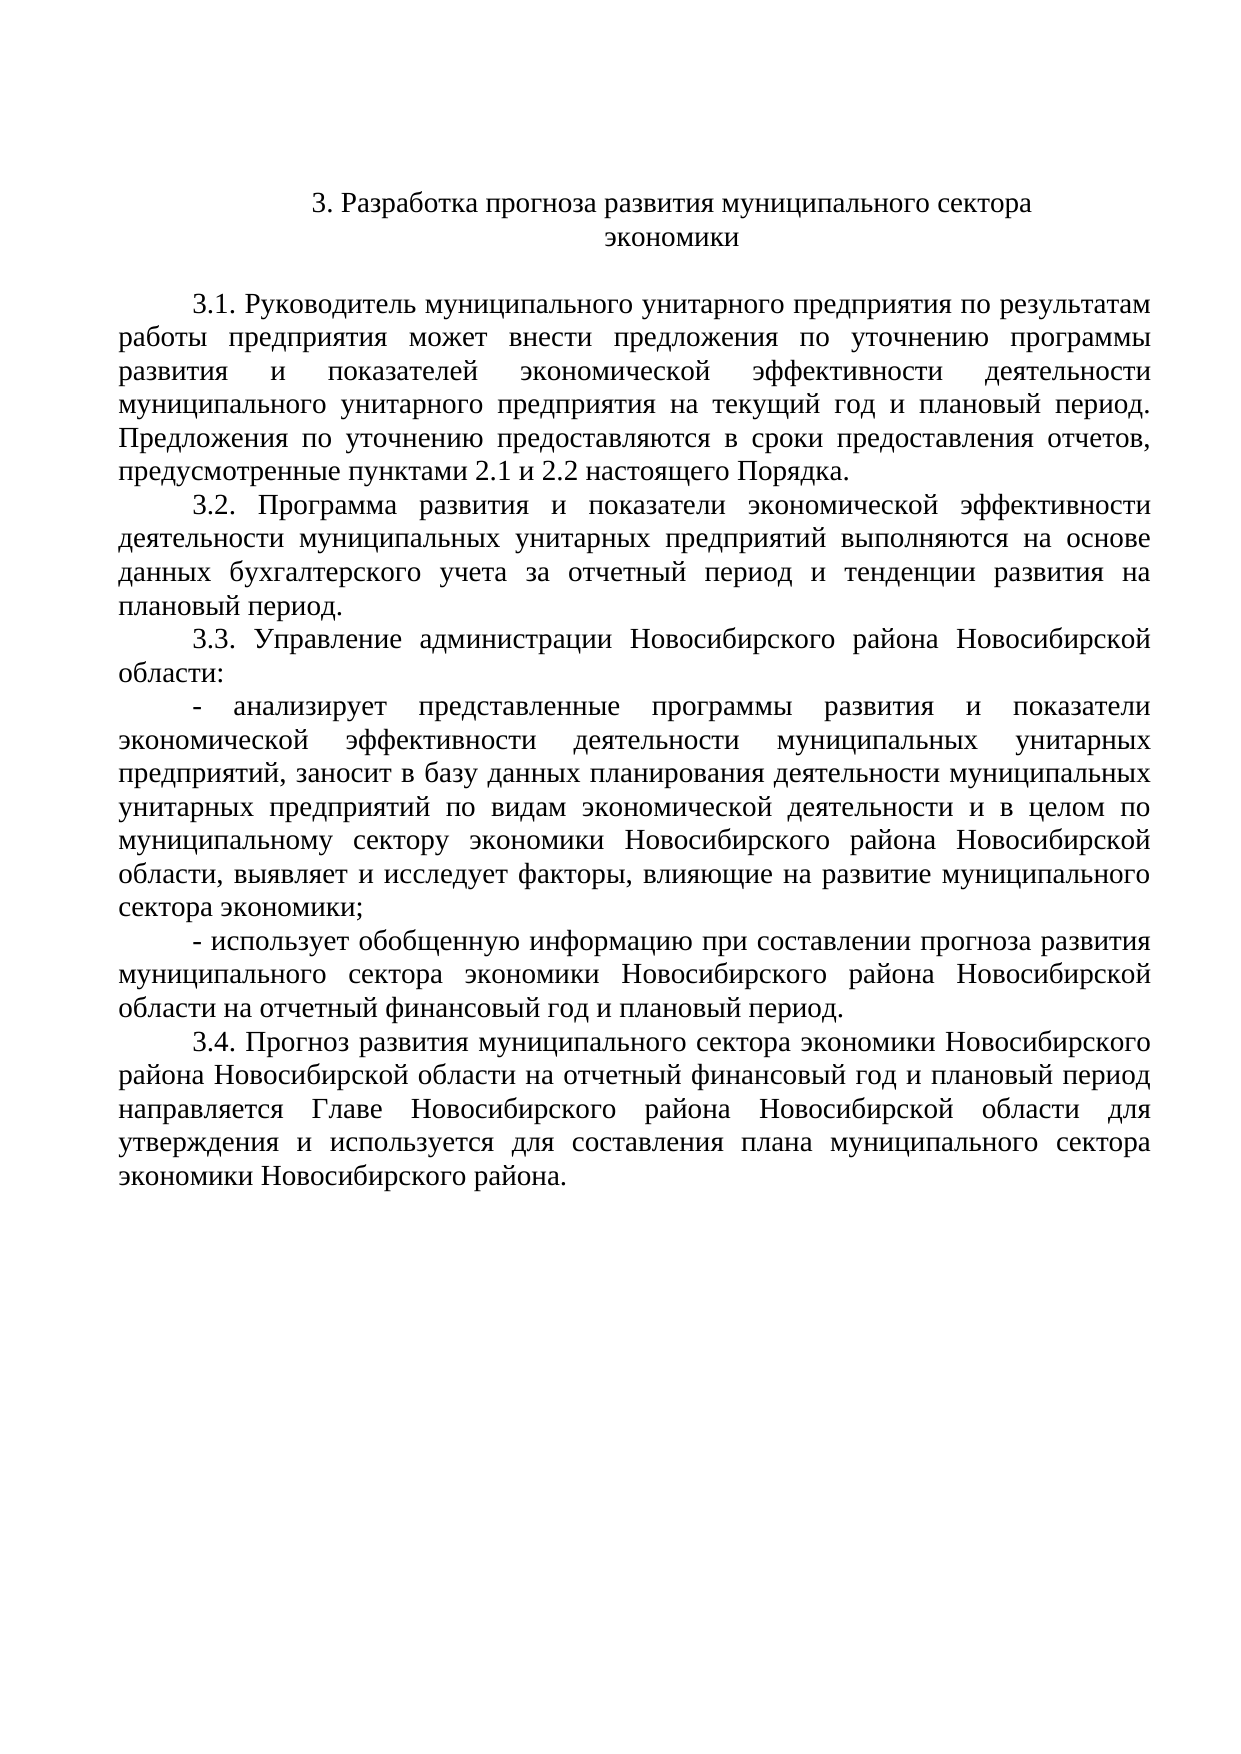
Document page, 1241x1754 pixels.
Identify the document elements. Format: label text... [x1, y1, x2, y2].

text - анализирует представленные программы развития и показатели экономической эффективности деятельности муниципальных унитарных предприятий, заносит в базу данных планирования деятельности муниципальных унитарных предприятий по видам экономической деятельности и в целом по муниципальному сектору экономики Новосибирского района Новосибирской области, выявляет и исследует факторы, влияющие на развитие муниципального сектора экономики; [118, 688, 1152, 923]
text экономики [118, 219, 1152, 252]
text 3.3. Управление администрации Новосибирского района Новосибирской области: [118, 621, 1152, 688]
text 3. Разработка прогноза развития муниципального сектора [118, 185, 1152, 219]
text 3.1. Руководитель муниципального унитарного предприятия по результатам работы предприятия может внести предложения по уточнению программы развития и показателей экономической эффективности деятельности муниципального унитарного предприятия на текущий год и плановый период. Предложения по уточнению предоставляются в сроки предоставления отчетов, предусмотренные пунктами 2.1 и 2.2 настоящего Порядка. [118, 286, 1152, 487]
text - использует обобщенную информацию при составлении прогноза развития муниципального сектора экономики Новосибирского района Новосибирской области на отчетный финансовый год и плановый период. [118, 923, 1152, 1024]
text 3.4. Прогноз развития муниципального сектора экономики Новосибирского района Новосибирской области на отчетный финансовый год и плановый период направляется Главе Новосибирского района Новосибирской области для утверждения и используется для составления плана муниципального сектора экономики Новосибирского района. [118, 1024, 1152, 1191]
text 3.2. Программа развития и показатели экономической эффективности деятельности муниципальных унитарных предприятий выполняются на основе данных бухгалтерского учета за отчетный период и тенденции развития на плановый период. [118, 487, 1152, 621]
